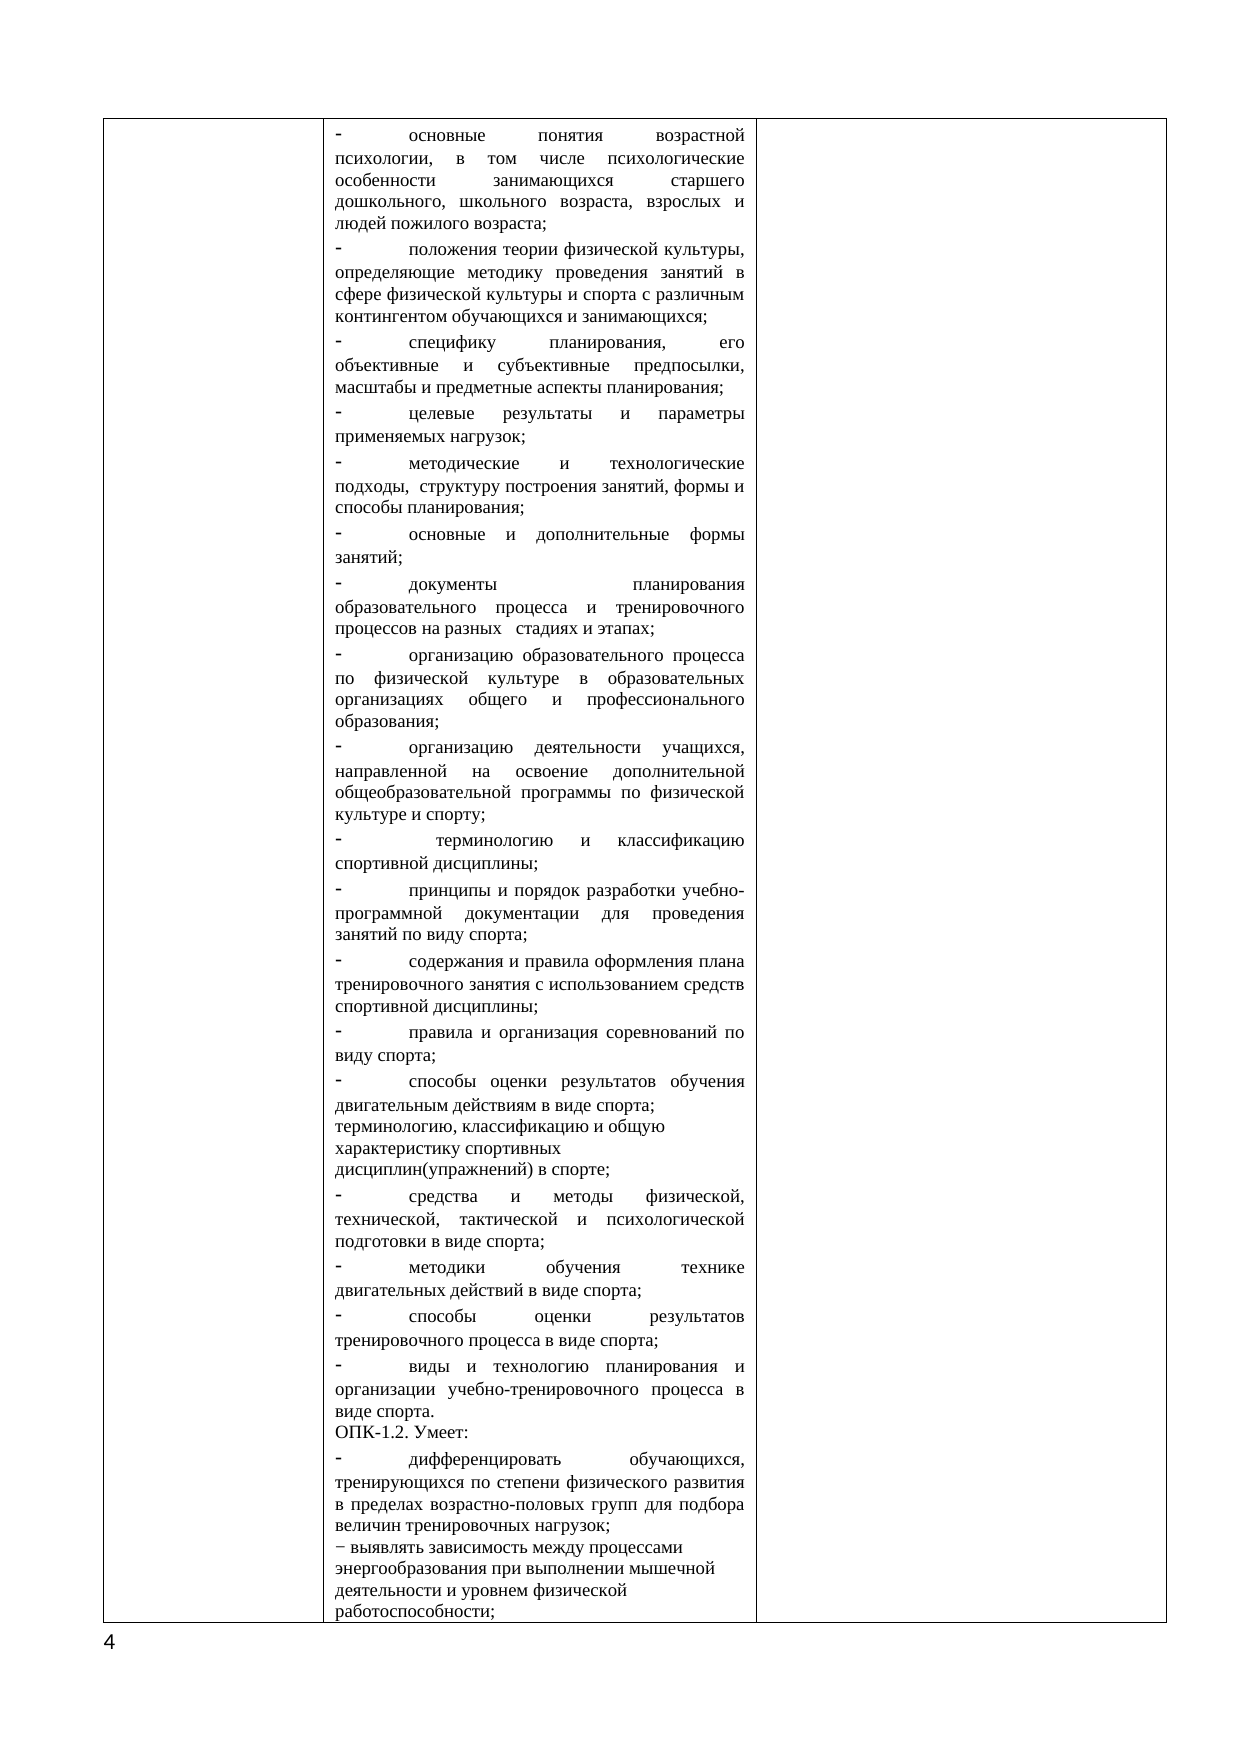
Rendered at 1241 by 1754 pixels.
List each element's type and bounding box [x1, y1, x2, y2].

table_cell [104, 119, 323, 1622]
